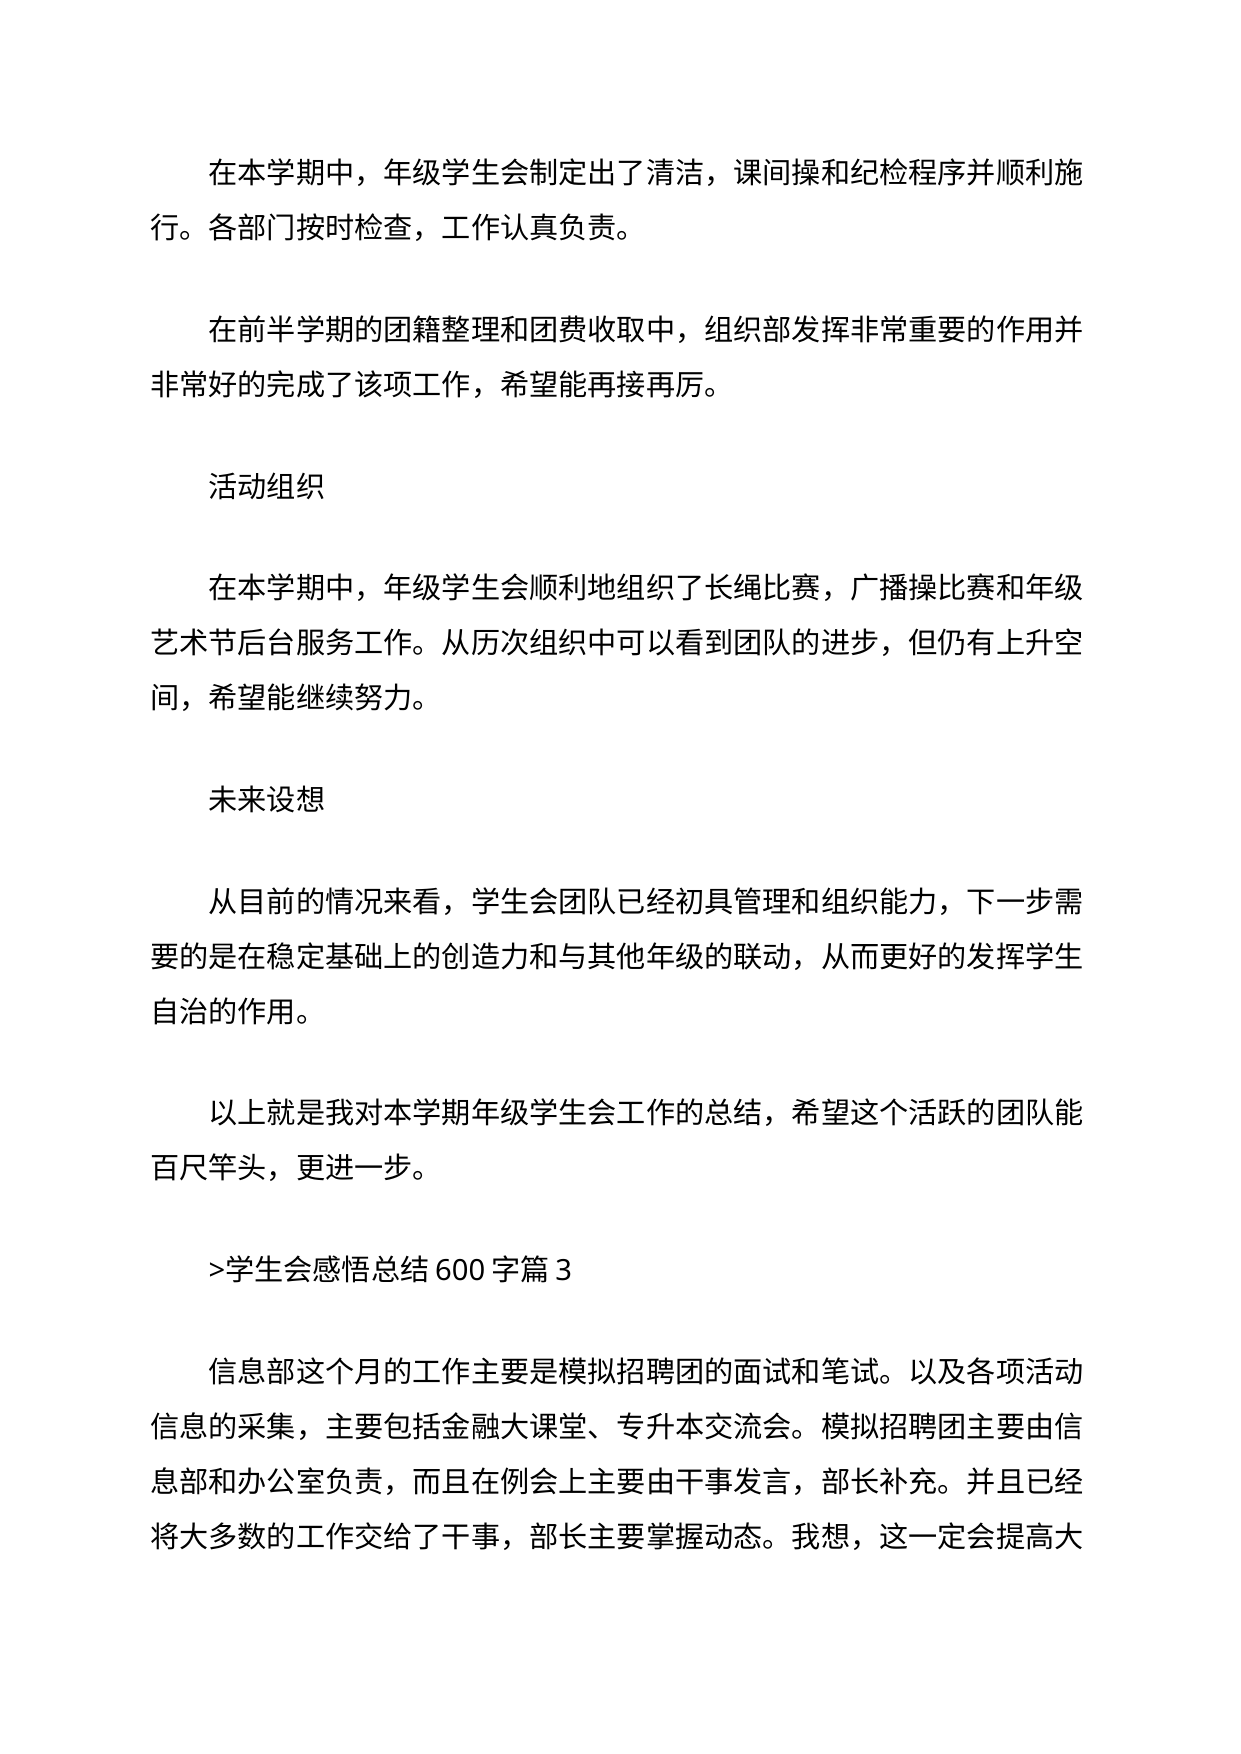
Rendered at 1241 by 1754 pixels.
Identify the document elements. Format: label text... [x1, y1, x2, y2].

text 从目前的情况来看，学生会团队已经初具管理和组织能力，下一步需要的是在稳定基础上的创造力和与其他年级的联动，从而更好的发挥学生自治的作用。 [150, 878, 1090, 1031]
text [150, 1349, 1090, 1556]
text 未来设想 [150, 777, 1090, 819]
text 以上就是我对本学期年级学生会工作的总结，希望这个活跃的团队能百尺竿头，更进一步。 [150, 1090, 1090, 1187]
text >学生会感悟总结600字篇3 [150, 1247, 1090, 1289]
text 在本学期中，年级学生会顺利地组织了长绳比赛，广播操比赛和年级艺术节后台服务工作。从历次组织中可以看到团队的进步，但仍有上升空间，希望能继续努力。 [150, 565, 1090, 717]
text 在前半学期的团籍整理和团费收取中，组织部发挥非常重要的作用并非常好的完成了该项工作，希望能再接再厉。 [150, 307, 1090, 404]
text 在本学期中，年级学生会制定出了清洁，课间操和纪检程序并顺利施行。各部门按时检查，工作认真负责。 [150, 150, 1090, 247]
text 活动组织 [150, 463, 1090, 506]
